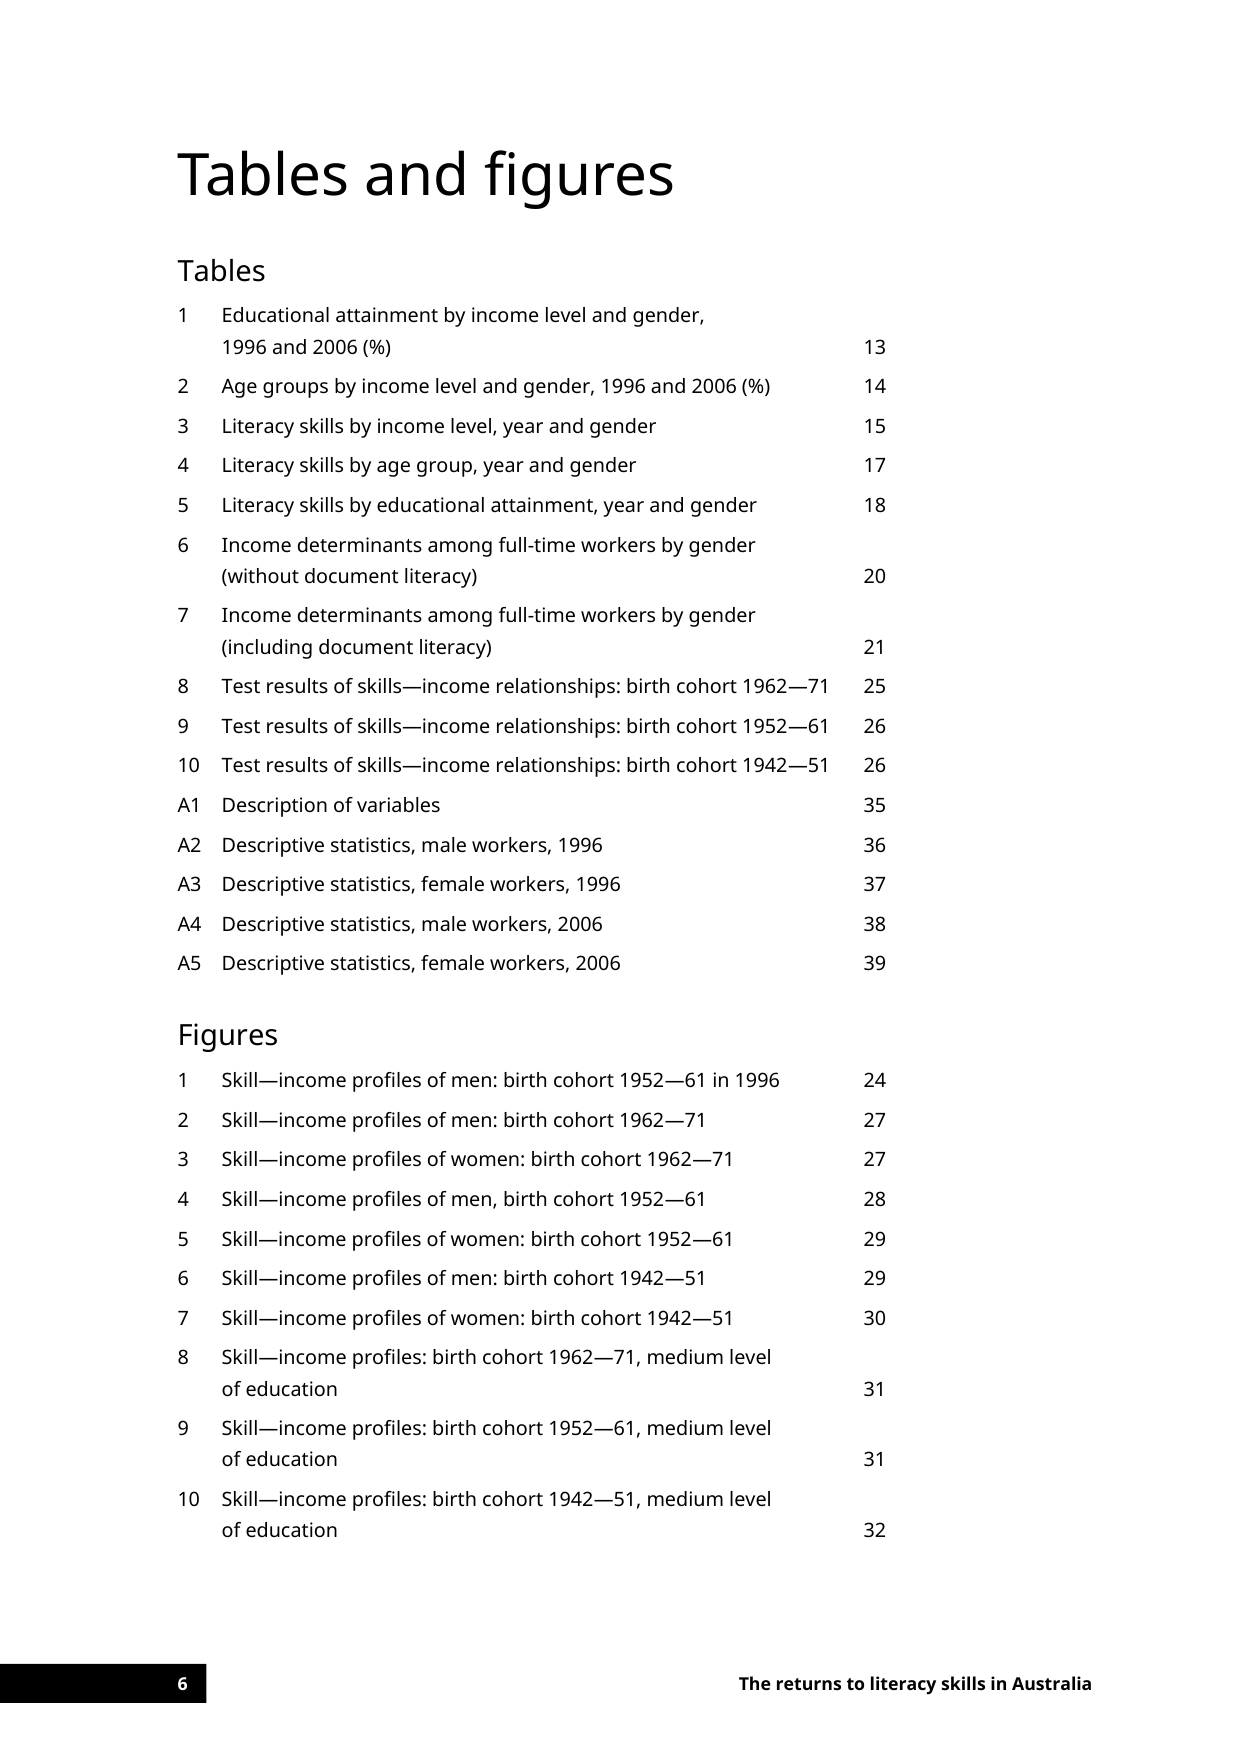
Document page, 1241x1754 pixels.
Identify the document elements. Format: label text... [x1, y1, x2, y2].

text 6 Income determinants among full-time workers by gender (without document literacy) 20 [177, 527, 886, 589]
text 6 Skill—income profiles of men: birth cohort 1942—51 29 [177, 1261, 886, 1292]
text A4 Descriptive statistics, male workers, 2006 38 [177, 906, 886, 937]
text A1 Description of variables 35 [177, 787, 886, 819]
text 9 Skill—income profiles: birth cohort 1952—61, medium level of education 31 [177, 1411, 886, 1473]
text A2 Descriptive statistics, male workers, 1996 36 [177, 827, 886, 858]
subtitle Tables and figures [177, 133, 1092, 212]
text 4 Skill—income profiles of men, birth cohort 1952—61 28 [177, 1181, 886, 1213]
text 9 Test results of skills—income relationships: birth cohort 1952—61 26 [177, 708, 886, 739]
text 2 Skill—income profiles of men: birth cohort 1962—71 27 [177, 1102, 886, 1133]
text 10 Skill—income profiles: birth cohort 1942—51, medium level of education 32 [177, 1481, 886, 1544]
text 3 Skill—income profiles of women: birth cohort 1962—71 27 [177, 1142, 886, 1173]
text 4 Literacy skills by age group, year and gender 17 [177, 448, 886, 479]
subtitle Figures [177, 1014, 1131, 1054]
text 5 Skill—income profiles of women: birth cohort 1952—61 29 [177, 1221, 886, 1252]
text 10 Test results of skills—income relationships: birth cohort 1942—51 26 [177, 748, 886, 779]
text 1 Skill—income profiles of men: birth cohort 1952—61 in 1996 24 [177, 1063, 886, 1094]
subtitle Tables [177, 250, 1131, 289]
text 3 Literacy skills by income level, year and gender 15 [177, 408, 886, 439]
text 8 Test results of skills—income relationships: birth cohort 1962—71 25 [177, 669, 886, 700]
text 1 Educational attainment by income level and gender, 1996 and 2006 (%) 13 [177, 298, 886, 360]
text 8 Skill—income profiles: birth cohort 1962—71, medium level of education 31 [177, 1340, 886, 1402]
text 2 Age groups by income level and gender, 1996 and 2006 (%) 14 [177, 369, 886, 400]
text 5 Literacy skills by educational attainment, year and gender 18 [177, 487, 886, 519]
text A5 Descriptive statistics, female workers, 2006 39 [177, 946, 886, 977]
text A3 Descriptive statistics, female workers, 1996 37 [177, 867, 886, 898]
text 7 Income determinants among full-time workers by gender (including document literacy) 21 [177, 598, 886, 660]
text 7 Skill—income profiles of women: birth cohort 1942—51 30 [177, 1300, 886, 1331]
